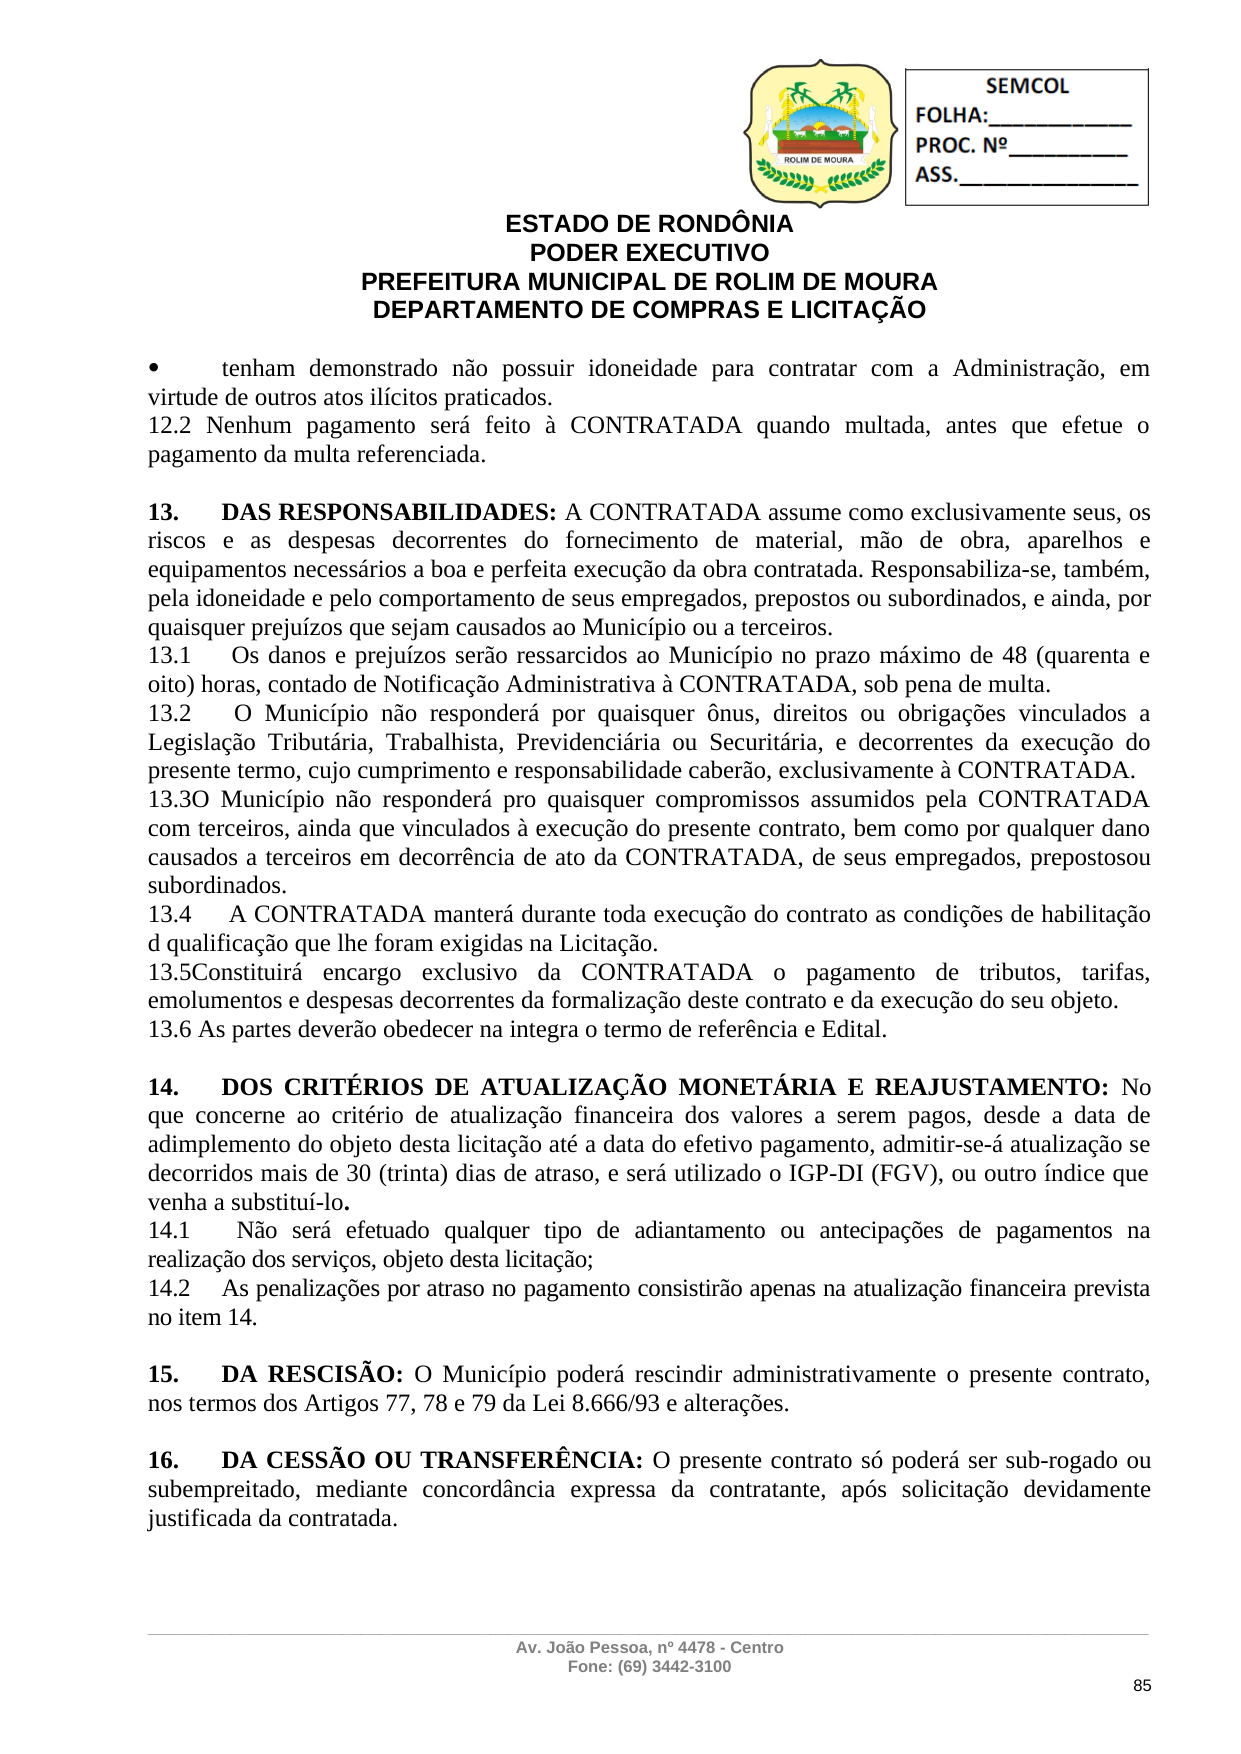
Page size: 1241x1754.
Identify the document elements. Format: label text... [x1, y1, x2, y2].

text 13.2 O Município não responderá por quaisquer ônus, direitos ou obrigações vinculados a Legislação Tributária, Trabalhista, Previdenciária ou Securitária, e decorrentes da execução do presente termo, cujo cumprimento e responsabilidade caberão, exclusivamente à CONTRATADA. [148, 698, 1152, 784]
text 13.5Constituirá encargo exclusivo da CONTRATADA o pagamento de tributos, tarifas, emolumentos e despesas decorrentes da formalização deste contrato e da execução do seu objeto. [148, 957, 1152, 1014]
text 13.4 A CONTRATADA manterá durante toda execução do contrato as condições de habilitação d qualificação que lhe foram exigidas na Licitação. [148, 899, 1152, 957]
subtitle 16. DA CESSÃO OU TRANSFERÊNCIA: O presente contrato só poderá ser sub-rogado ou subempreitado, mediante concordância expressa da contratante, após solicitação devidamente justificada da contratada. [148, 1445, 1152, 1532]
picture [742, 59, 899, 209]
text 13.6 As partes deverão obedecer na integra o termo de referência e Edital. [148, 1014, 1152, 1043]
subtitle 13. DAS RESPONSABILIDADES: A CONTRATADA assume como exclusivamente seus, os riscos e as despesas decorrentes do fornecimento de material, mão de obra, aparelhos e equipamentos necessários a boa e perfeita execução da obra contratada. Responsabiliza-se, também, pela idoneidade e pelo comportamento de seus empregados, prepostos ou subordinados, e ainda, por quaisquer prejuízos que sejam causados ao Município ou a terceiros. [148, 497, 1152, 640]
text 14.2 As penalizações por atraso no pagamento consistirão apenas na atualização financeira prevista no item 14. [148, 1273, 1152, 1330]
text 12.2 Nenhum pagamento será feito à CONTRATADA quando multada, antes que efetue o pagamento da multa referenciada. [148, 410, 1152, 468]
list 14. DOS CRITÉRIOS DE ATUALIZAÇÃO MONETÁRIA E REAJUSTAMENTO: No que concerne ao critério de atualização financeira dos valores a serem pagos, desde a data de adimplemento do objeto desta licitação até a data do efetivo pagamento, admitir-se-á atualização se decorridos mais de 30 (trinta) dias de atraso, e será utilizado o IGP-DI (FGV), ou outro índice que venha a substituí-lo. [148, 1072, 1152, 1215]
text 13.1 Os danos e prejuízos serão ressarcidos ao Município no prazo máximo de 48 (quarenta e oito) horas, contado de Notificação Administrativa à CONTRATADA, sob pena de multa. [148, 640, 1152, 698]
text 14.1 Não será efetuado qualquer tipo de adiantamento ou antecipações de pagamentos na realização dos serviços, objeto desta licitação; [148, 1215, 1152, 1273]
subtitle 15. DA RESCISÃO: O Município poderá rescindir administrativamente o presente contrato, nos termos dos Artigos 77, 78 e 79 da Lei 8.666/93 e alterações. [148, 1359, 1152, 1417]
list tenham demonstrado não possuir idoneidade para contratar com a Administração, em virtude de outros atos ilícitos praticados. [148, 353, 1152, 410]
text 13.3O Município não responderá pro quaisquer compromissos assumidos pela CONTRATADA com terceiros, ainda que vinculados à execução do presente contrato, bem como por qualquer dano causados a terceiros em decorrência de ato da CONTRATADA, de seus empregados, prepostosou subordinados. [148, 784, 1152, 899]
